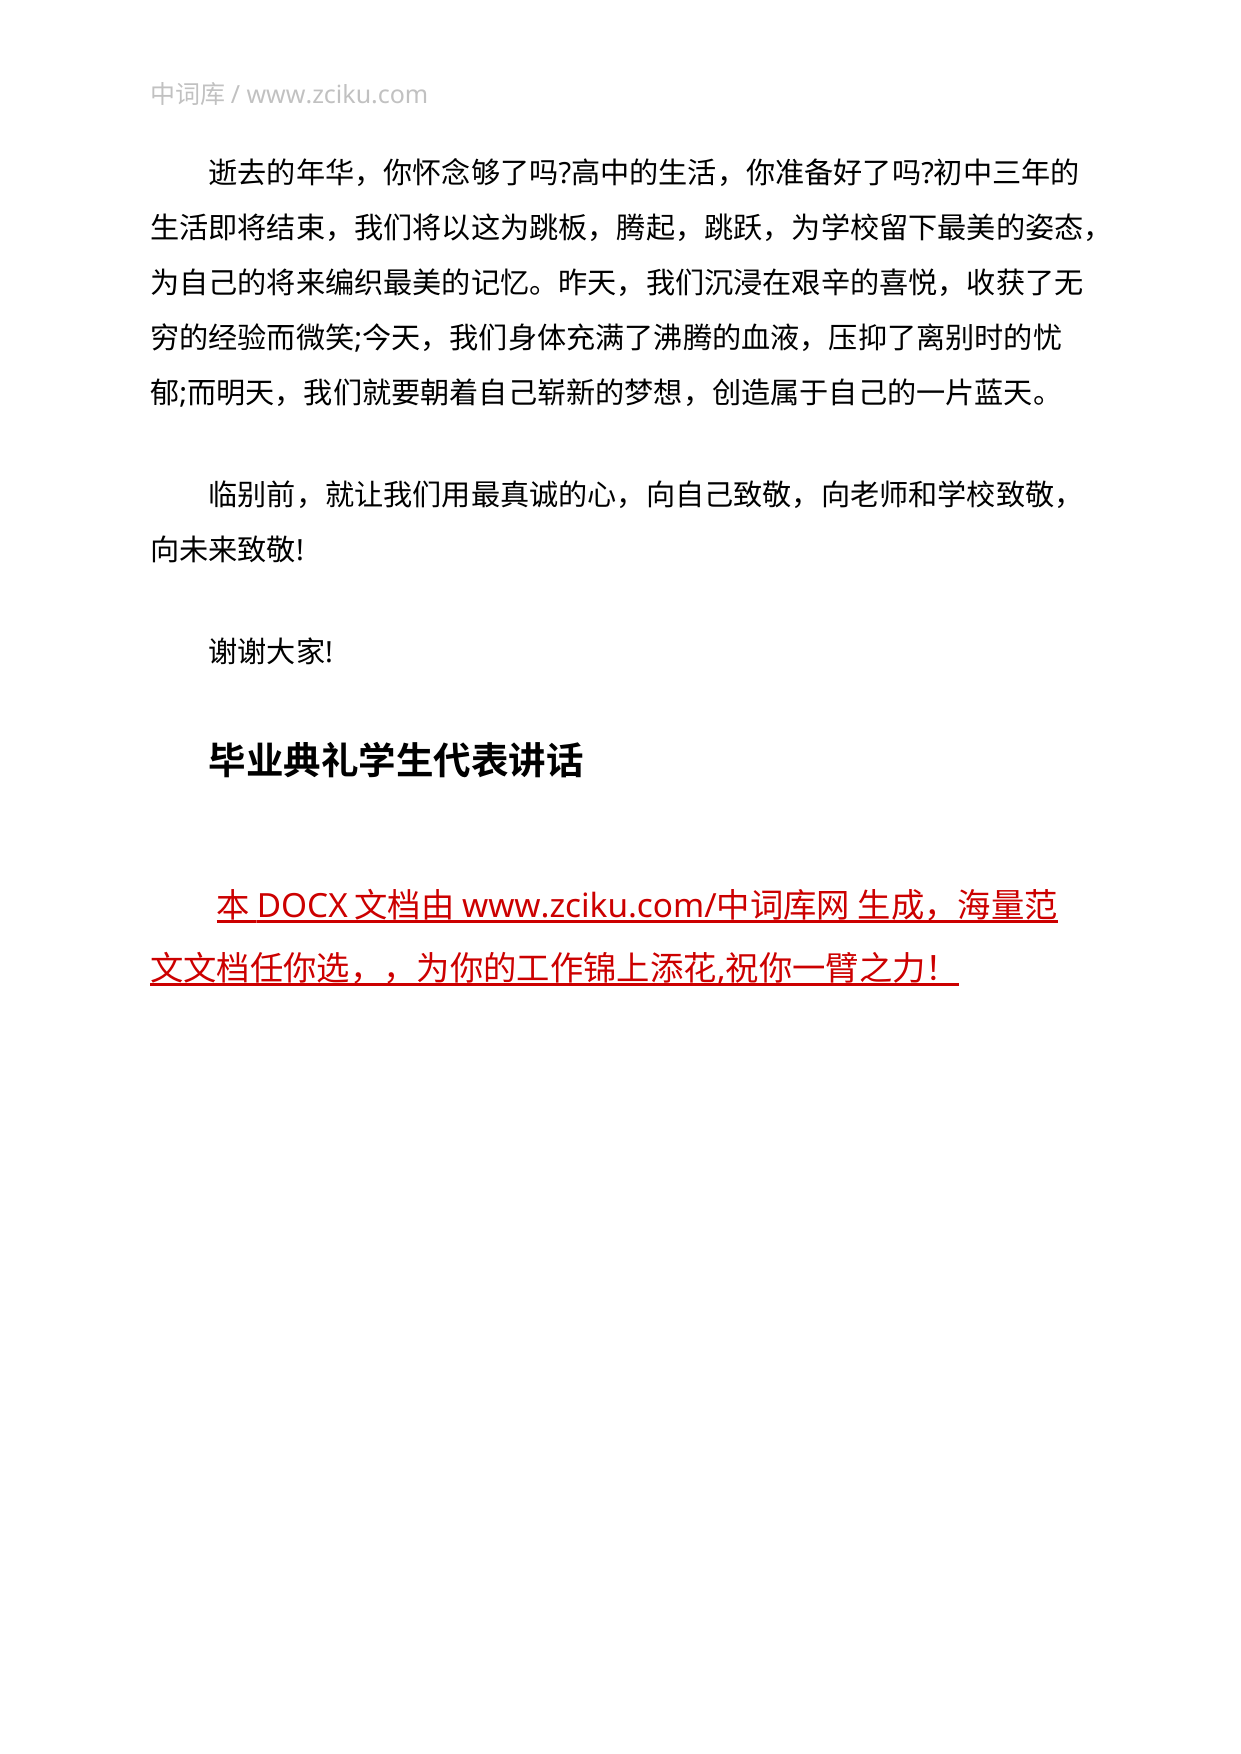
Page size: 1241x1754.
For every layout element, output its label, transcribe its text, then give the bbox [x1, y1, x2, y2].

text 本DOCX文档由 www.zciku.com/中词库网 生成，海量范文文档任你选，，为你的工作锦上添花,祝你一臂之力！ [150, 879, 1090, 991]
text 临别前，就让我们用最真诚的心，向自己致敬，向老师和学校致敬，向未来致敬! [150, 472, 1090, 569]
text 谢谢大家! [150, 629, 1090, 671]
text 毕业典礼学生代表讲话 [150, 731, 1090, 785]
text 逝去的年华，你怀念够了吗?高中的生活，你准备好了吗?初中三年的生活即将结束，我们将以这为跳板，腾起，跳跃，为学校留下最美的姿态，为自己的将来编织最美的记忆。昨天，我们沉浸在艰辛的喜悦，收获了无穷的经验而微笑;今天，我们身体充满了沸腾的血液，压抑了离别时的忧郁;而明天，我们就要朝着自己崭新的梦想，创造属于自己的一片蓝天。 [150, 150, 1090, 412]
